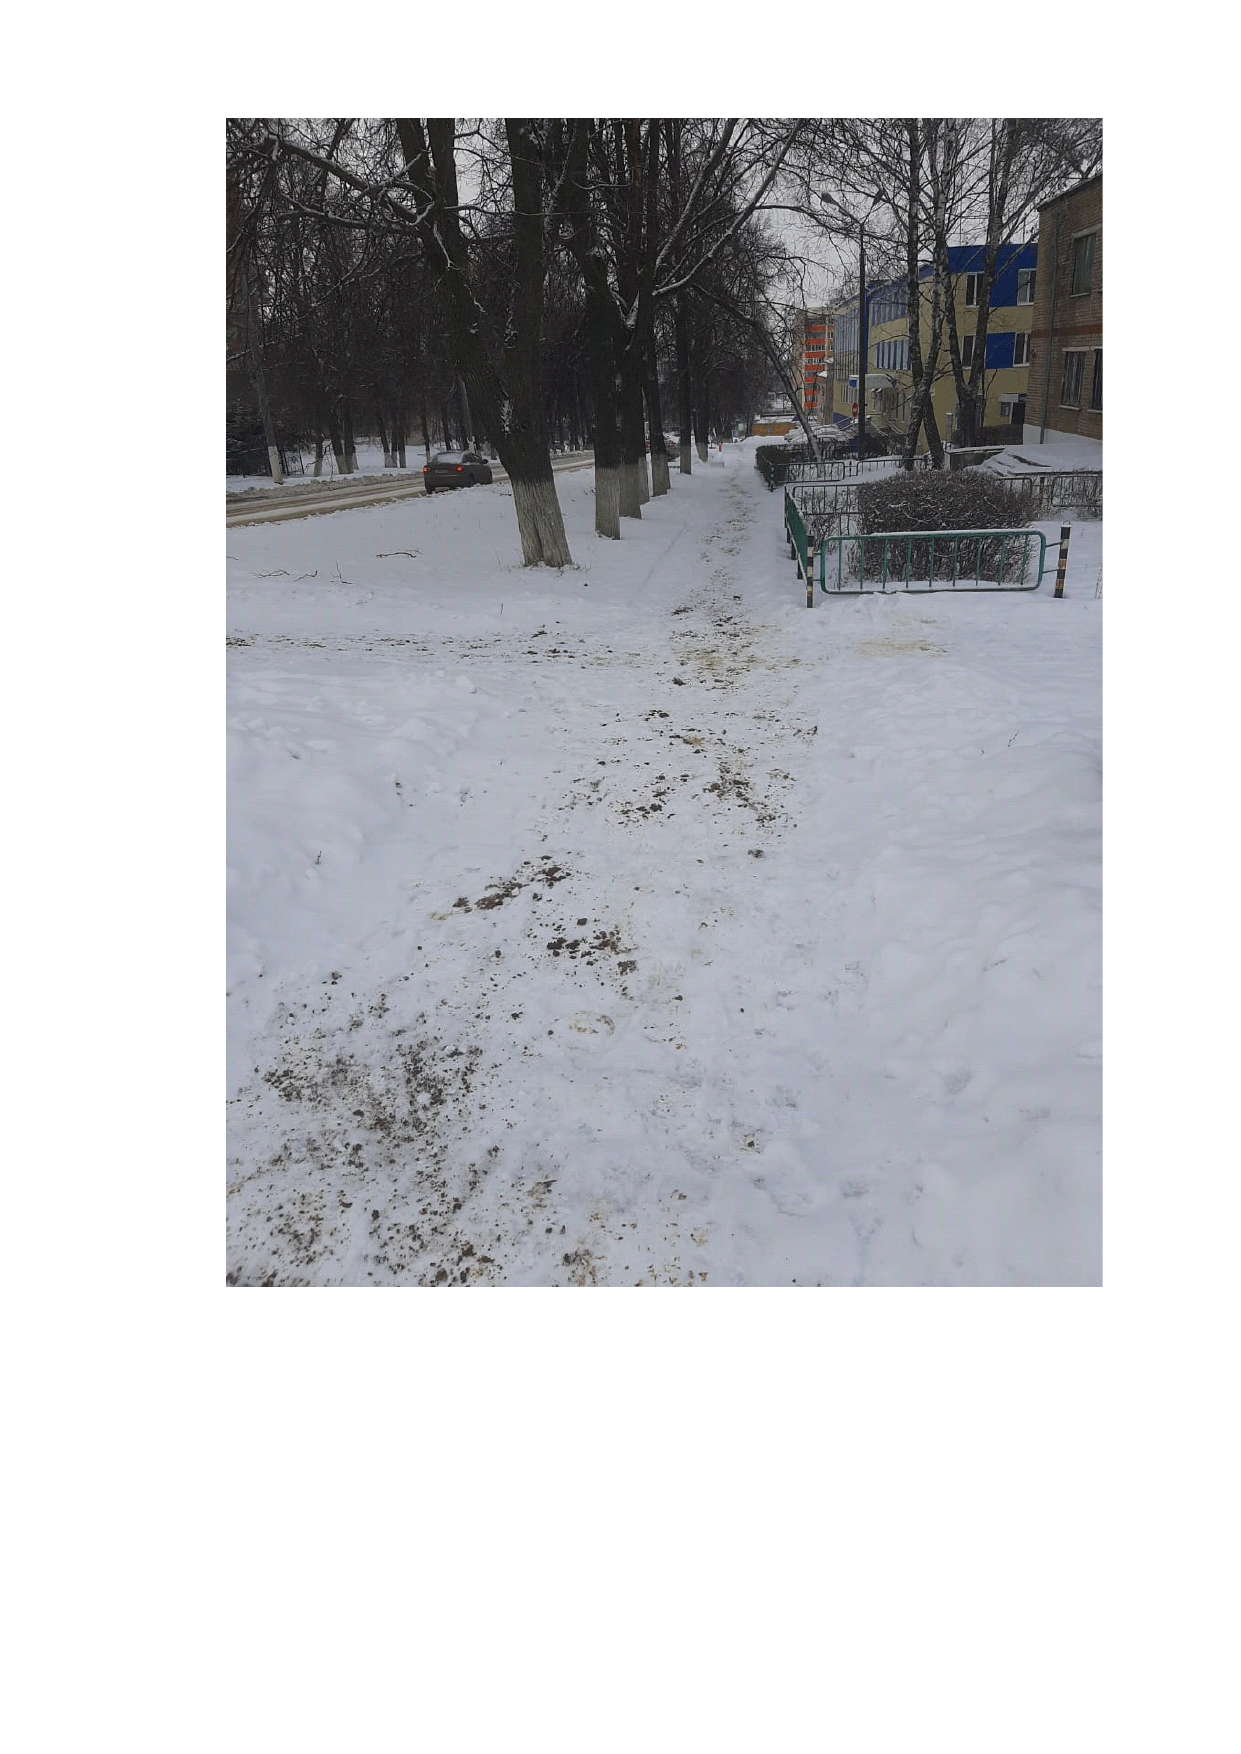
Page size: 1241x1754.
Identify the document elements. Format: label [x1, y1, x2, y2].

picture [226, 118, 1103, 1287]
